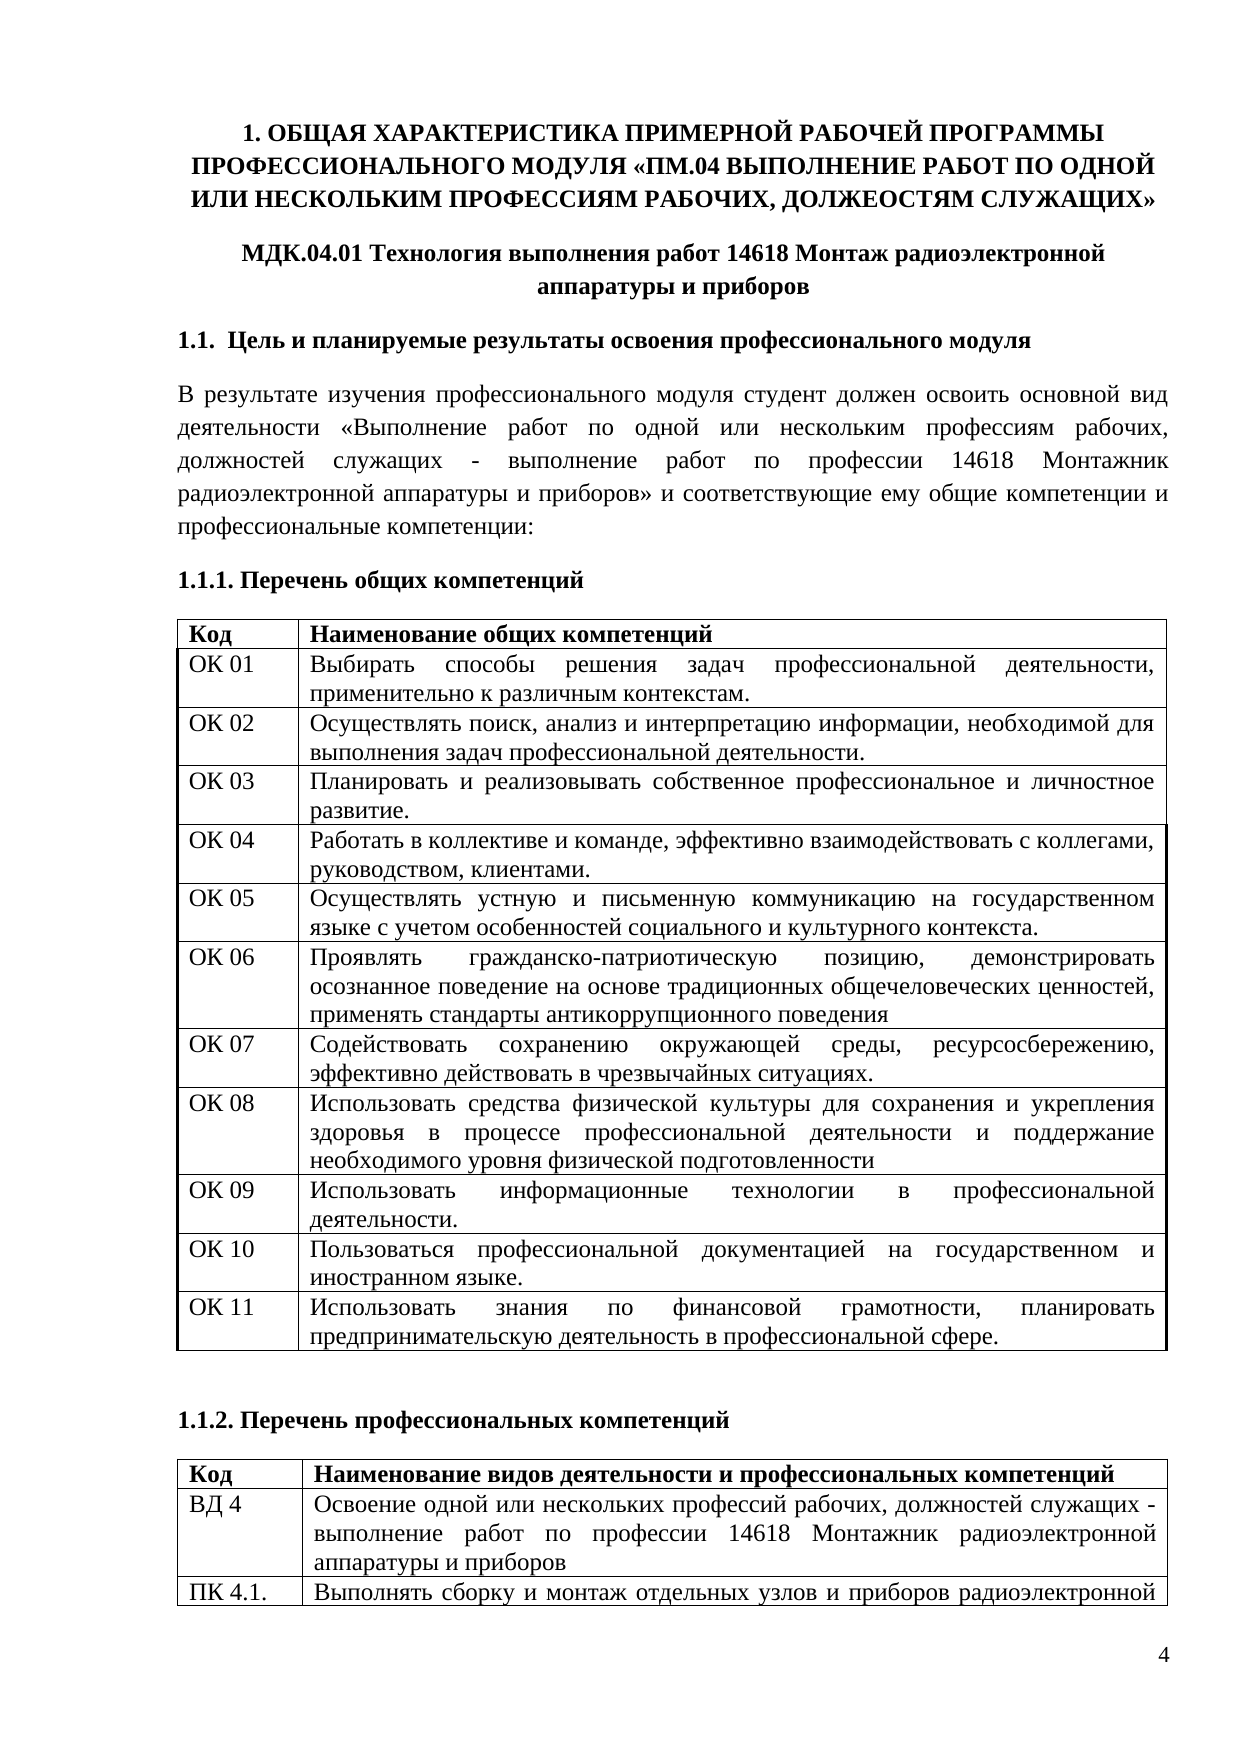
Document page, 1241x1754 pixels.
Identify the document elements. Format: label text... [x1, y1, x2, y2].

table_cell Осуществлять устную и письменную коммуникацию на государственном языке с учетом особенностей социального и культурного контекста. [299, 884, 1165, 941]
text 1.1. Цель и планируемые результаты освоения профессионального модуля [177, 325, 1169, 354]
text В результате изучения профессионального модуля студент должен освоить основной вид деятельности «Выполнение работ по одной или нескольким профессиям рабочих, должностей служащих - выполнение работ по профессии 14618 Монтажник радиоэлектронной аппаратуры и приборов» и соответствующие ему общие компетенции и профессиональные компетенции: [177, 379, 1169, 539]
table_cell ПК 4.1. [178, 1577, 302, 1605]
table_cell ОК 07 [179, 1029, 298, 1087]
table_cell Выбирать способы решения задач профессиональной деятельности, применительно к различным контекстам. [299, 649, 1166, 707]
table_cell Использовать информационные технологии в профессиональной деятельности. [299, 1175, 1165, 1233]
table_header Наименование общих компетенций [299, 620, 1166, 648]
table_header Код [178, 620, 298, 648]
table_cell ОК 08 [179, 1088, 298, 1174]
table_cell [303, 1577, 1167, 1605]
table_cell Планировать и реализовывать собственное профессиональное и личностное развитие. [299, 766, 1166, 824]
table_header Наименование видов деятельности и профессиональных компетенций [303, 1460, 1167, 1488]
table_cell Использовать средства физической культуры для сохранения и укрепления здоровья в процессе профессиональной деятельности и поддержание необходимого уровня физической подготовленности [299, 1088, 1165, 1174]
table_cell ОК 05 [179, 884, 298, 941]
table_cell ОК 10 [179, 1234, 298, 1291]
table_cell ОК 04 [179, 825, 298, 882]
table_cell ОК 01 [179, 649, 298, 707]
text 1.1.1. Перечень общих компетенций [177, 565, 1169, 593]
table_header Код [178, 1460, 302, 1488]
table_cell ОК 11 [179, 1292, 298, 1350]
table_cell ОК 06 [179, 942, 298, 1028]
table_cell Работать в коллективе и команде, эффективно взаимодействовать с коллегами, руководством, клиентами. [299, 825, 1165, 882]
table_cell Освоение одной или нескольких профессий рабочих, должностей служащих - выполнение работ по профессии 14618 Монтажник радиоэлектронной аппаратуры и приборов [303, 1489, 1167, 1576]
table_cell ОК 02 [179, 708, 298, 765]
text 1.1.2. Перечень профессиональных компетенций [177, 1405, 1169, 1433]
table_cell ОК 09 [179, 1175, 298, 1233]
table_cell ВД 4 [178, 1489, 302, 1576]
table_cell ОК 03 [179, 766, 298, 824]
table_cell Пользоваться профессиональной документацией на государственном и иностранном языке. [299, 1234, 1165, 1291]
table_cell Использовать знания по финансовой грамотности, планировать предпринимательскую деятельность в профессиональной сфере. [299, 1292, 1165, 1350]
table_cell Проявлять гражданско-патриотическую позицию, демонстрировать осознанное поведение на основе традиционных общечеловеческих ценностей, применять стандарты антикоррупционного поведения [299, 942, 1165, 1028]
table_cell Осуществлять поиск, анализ и интерпретацию информации, необходимой для выполнения задач профессиональной деятельности. [299, 708, 1166, 765]
text 1. ОБЩАЯ ХАРАКТЕРИСТИКА ПРИМЕРНОЙ РАБОЧЕЙ ПРОГРАММЫ ПРОФЕССИОНАЛЬНОГО МОДУЛЯ «ПМ.04 ВЫПОЛНЕНИЕ РАБОТ ПО ОДНОЙ ИЛИ НЕСКОЛЬКИМ ПРОФЕССИЯМ РАБОЧИХ, ДОЛЖЕОСТЯМ СЛУЖАЩИХ» [177, 118, 1169, 213]
text МДК.04.01 Технология выполнения работ 14618 Монтаж радиоэлектронной аппаратуры и приборов [177, 238, 1169, 300]
table_cell Содействовать сохранению окружающей среды, ресурсосбережению, эффективно действовать в чрезвычайных ситуациях. [299, 1029, 1165, 1087]
